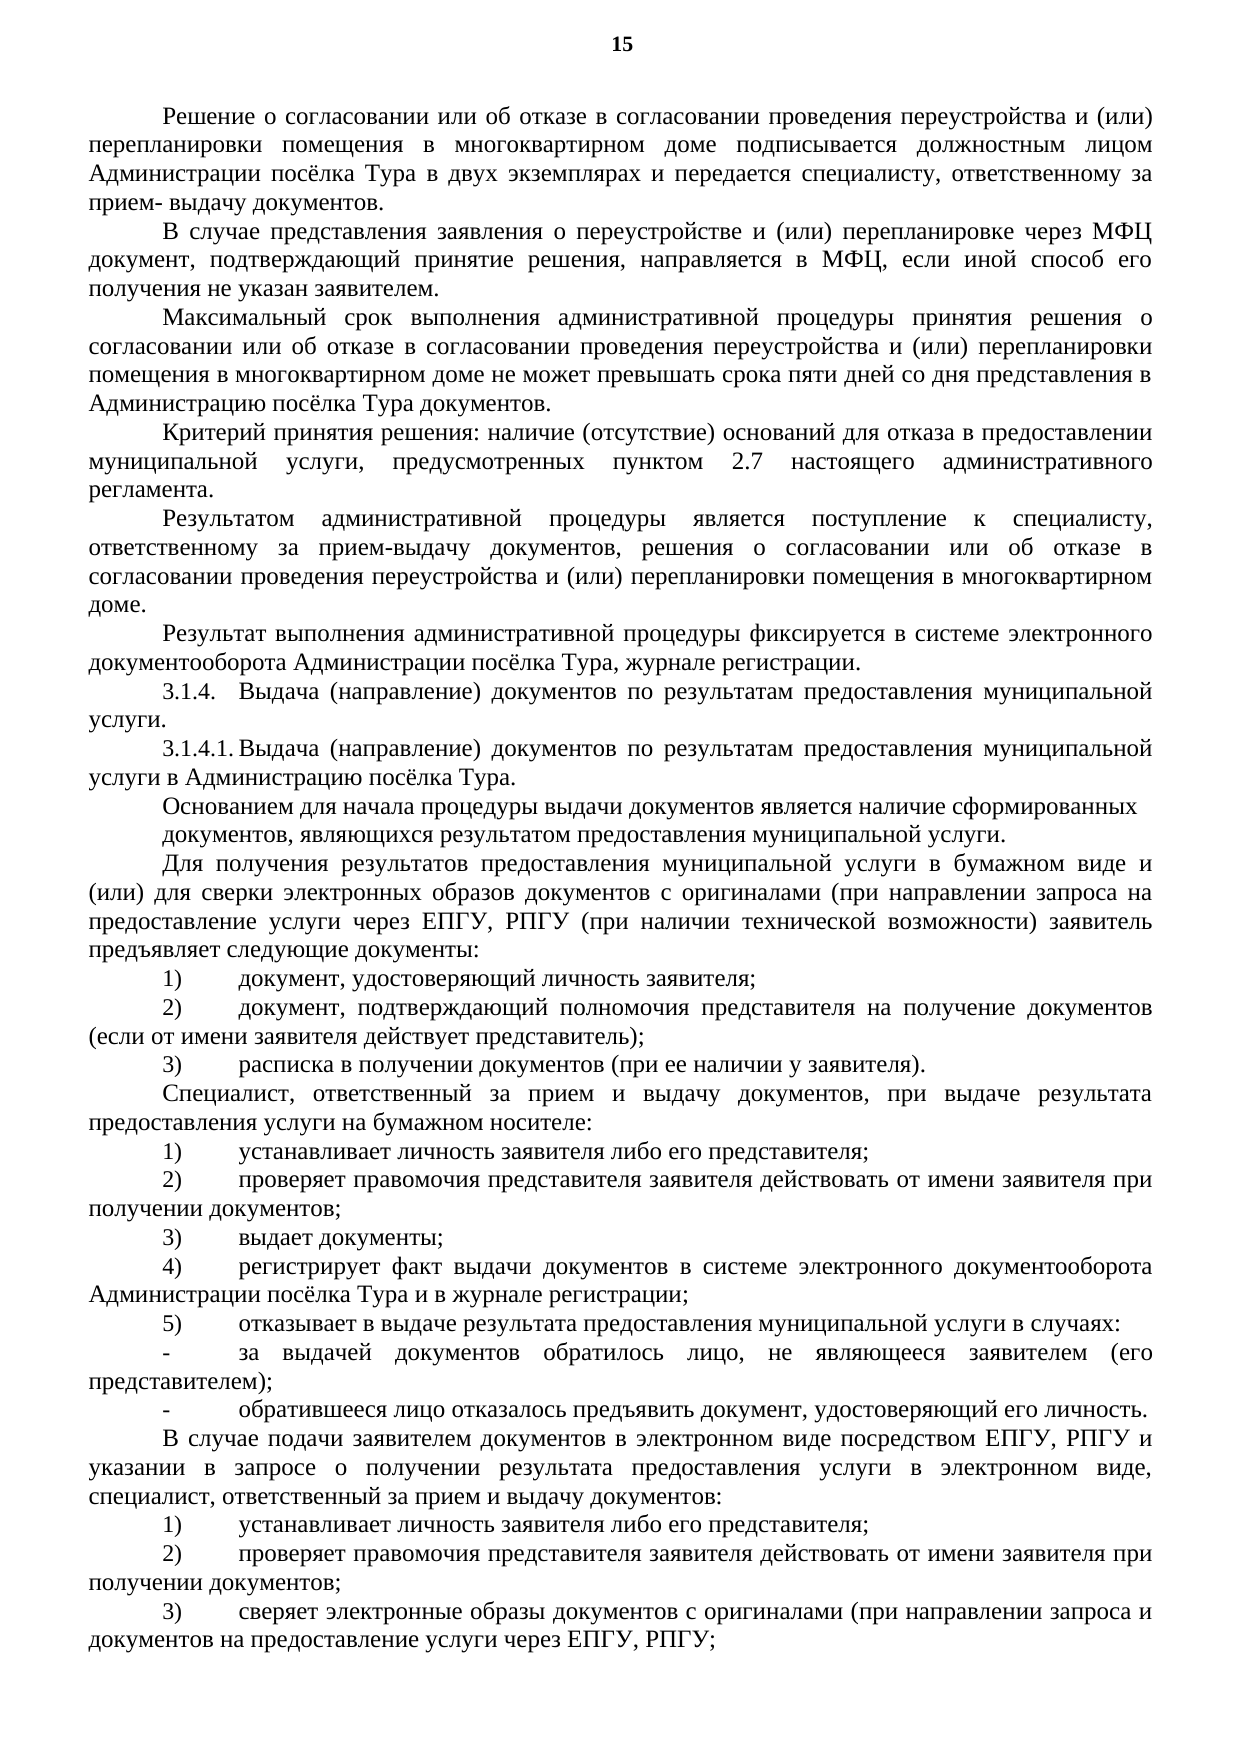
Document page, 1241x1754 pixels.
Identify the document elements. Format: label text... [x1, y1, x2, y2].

list Выдача (направление) документов по результатам предоставления муниципальной услуги. [88, 676, 1153, 733]
text Основанием для начала процедуры выдачи документов является наличие сформированных [88, 791, 1153, 819]
list отказывает в выдаче результата предоставления муниципальной услуги в случаях: [88, 1308, 1153, 1337]
list проверяет правомочия представителя заявителя действовать от имени заявителя при получении документов; [88, 1538, 1153, 1596]
list устанавливает личность заявителя либо его представителя; [88, 1509, 1153, 1538]
list обратившееся лицо отказалось предъявить документ, удостоверяющий его личность. [88, 1394, 1153, 1423]
text В случае подачи заявителем документов в электронном виде посредством ЕПГУ, РПГУ и указании в запросе о получении результата предоставления услуги в электронном виде, специалист, ответственный за прием и выдачу документов: [88, 1423, 1153, 1509]
text В случае представления заявления о переустройстве и (или) перепланировке через МФЦ документ, подтверждающий принятие решения, направляется в МФЦ, если иной способ его получения не указан заявителем. [88, 216, 1153, 302]
text документов, являющихся результатом предоставления муниципальной услуги. [88, 819, 1153, 848]
text Критерий принятия решения: наличие (отсутствие) оснований для отказа в предоставлении муниципальной услуги, предусмотренных пунктом 2.7 настоящего административного регламента. [88, 417, 1153, 503]
text Результатом административной процедуры является поступление к специалисту, ответственному за прием-выдачу документов, решения о согласовании или об отказе в согласовании проведения переустройства и (или) перепланировки помещения в многоквартирном доме. [88, 503, 1153, 618]
list устанавливает личность заявителя либо его представителя; [88, 1136, 1153, 1164]
text Для получения результатов предоставления муниципальной услуги в бумажном виде и (или) для сверки электронных образов документов с оригиналами (при направлении запроса на предоставление услуги через ЕПГУ, РПГУ (при наличии технической возможности) заявитель предъявляет следующие документы: [88, 848, 1153, 963]
list Выдача (направление) документов по результатам предоставления муниципальной услуги в Администрацию посёлка Тура. [88, 733, 1153, 791]
text Результат выполнения административной процедуры фиксируется в системе электронного документооборота Администрации посёлка Тура, журнале регистрации. [88, 618, 1153, 676]
text Специалист, ответственный за прием и выдачу документов, при выдаче результата предоставления услуги на бумажном носителе: [88, 1078, 1153, 1136]
list сверяет электронные образы документов с оригиналами (при направлении запроса и документов на предоставление услуги через ЕПГУ, РПГУ; [88, 1596, 1153, 1653]
list документ, удостоверяющий личность заявителя; [88, 963, 1153, 992]
list за выдачей документов обратилось лицо, не являющееся заявителем (его представителем); [88, 1337, 1153, 1394]
list проверяет правомочия представителя заявителя действовать от имени заявителя при получении документов; [88, 1164, 1153, 1222]
list регистрирует факт выдачи документов в системе электронного документооборота Администрации посёлка Тура и в журнале регистрации; [88, 1251, 1153, 1308]
list документ, подтверждающий полномочия представителя на получение документов (если от имени заявителя действует представитель); [88, 992, 1153, 1049]
text Решение о согласовании или об отказе в согласовании проведения переустройства и (или) перепланировки помещения в многоквартирном доме подписывается должностным лицом Администрации посёлка Тура в двух экземплярах и передается специалисту, ответственному за прием- выдачу документов. [88, 101, 1153, 216]
text Максимальный срок выполнения административной процедуры принятия решения о согласовании или об отказе в согласовании проведения переустройства и (или) перепланировки помещения в многоквартирном доме не может превышать срока пяти дней со дня представления в Администрацию посёлка Тура документов. [88, 302, 1153, 417]
list выдает документы; [88, 1222, 1153, 1251]
list расписка в получении документов (при ее наличии у заявителя). [88, 1049, 1153, 1078]
